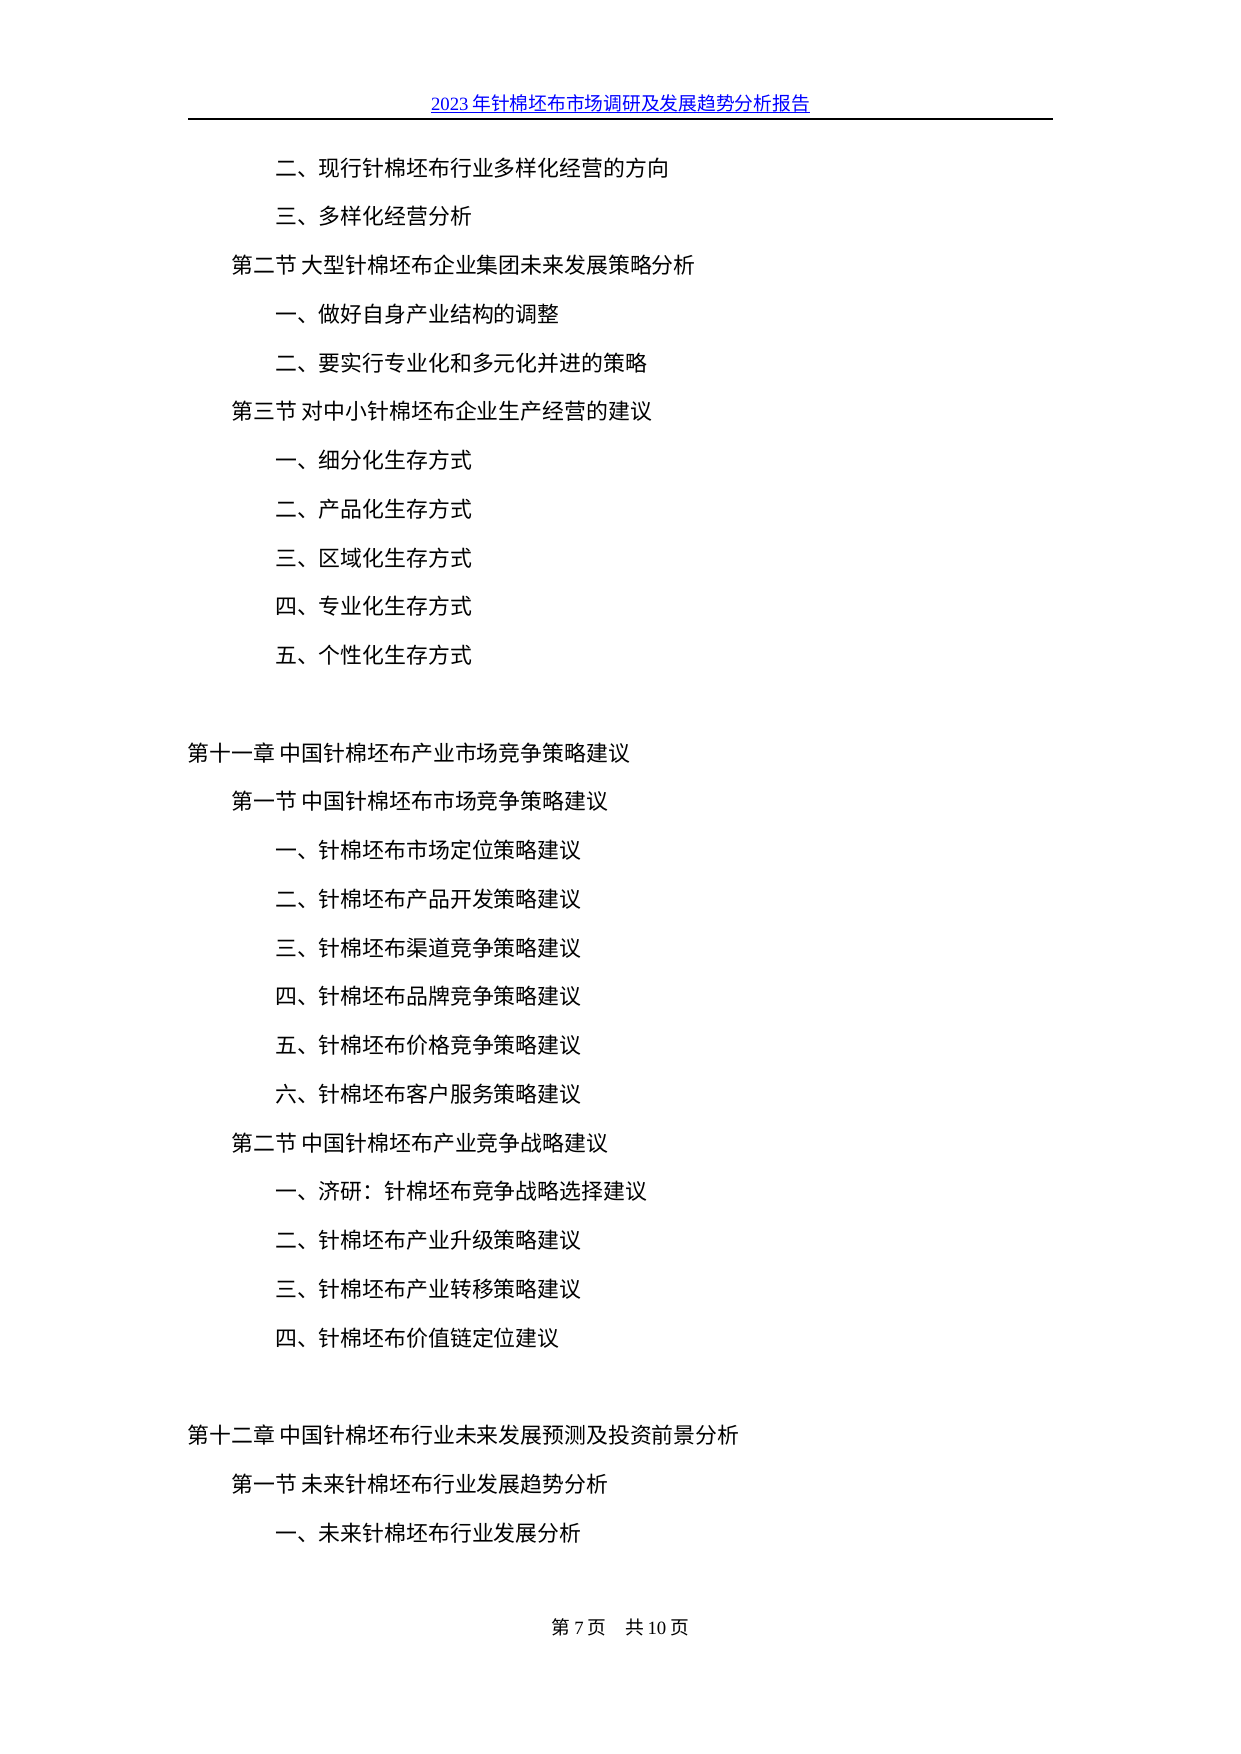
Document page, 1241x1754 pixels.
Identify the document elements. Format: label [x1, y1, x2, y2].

text [187, 150, 1053, 1548]
